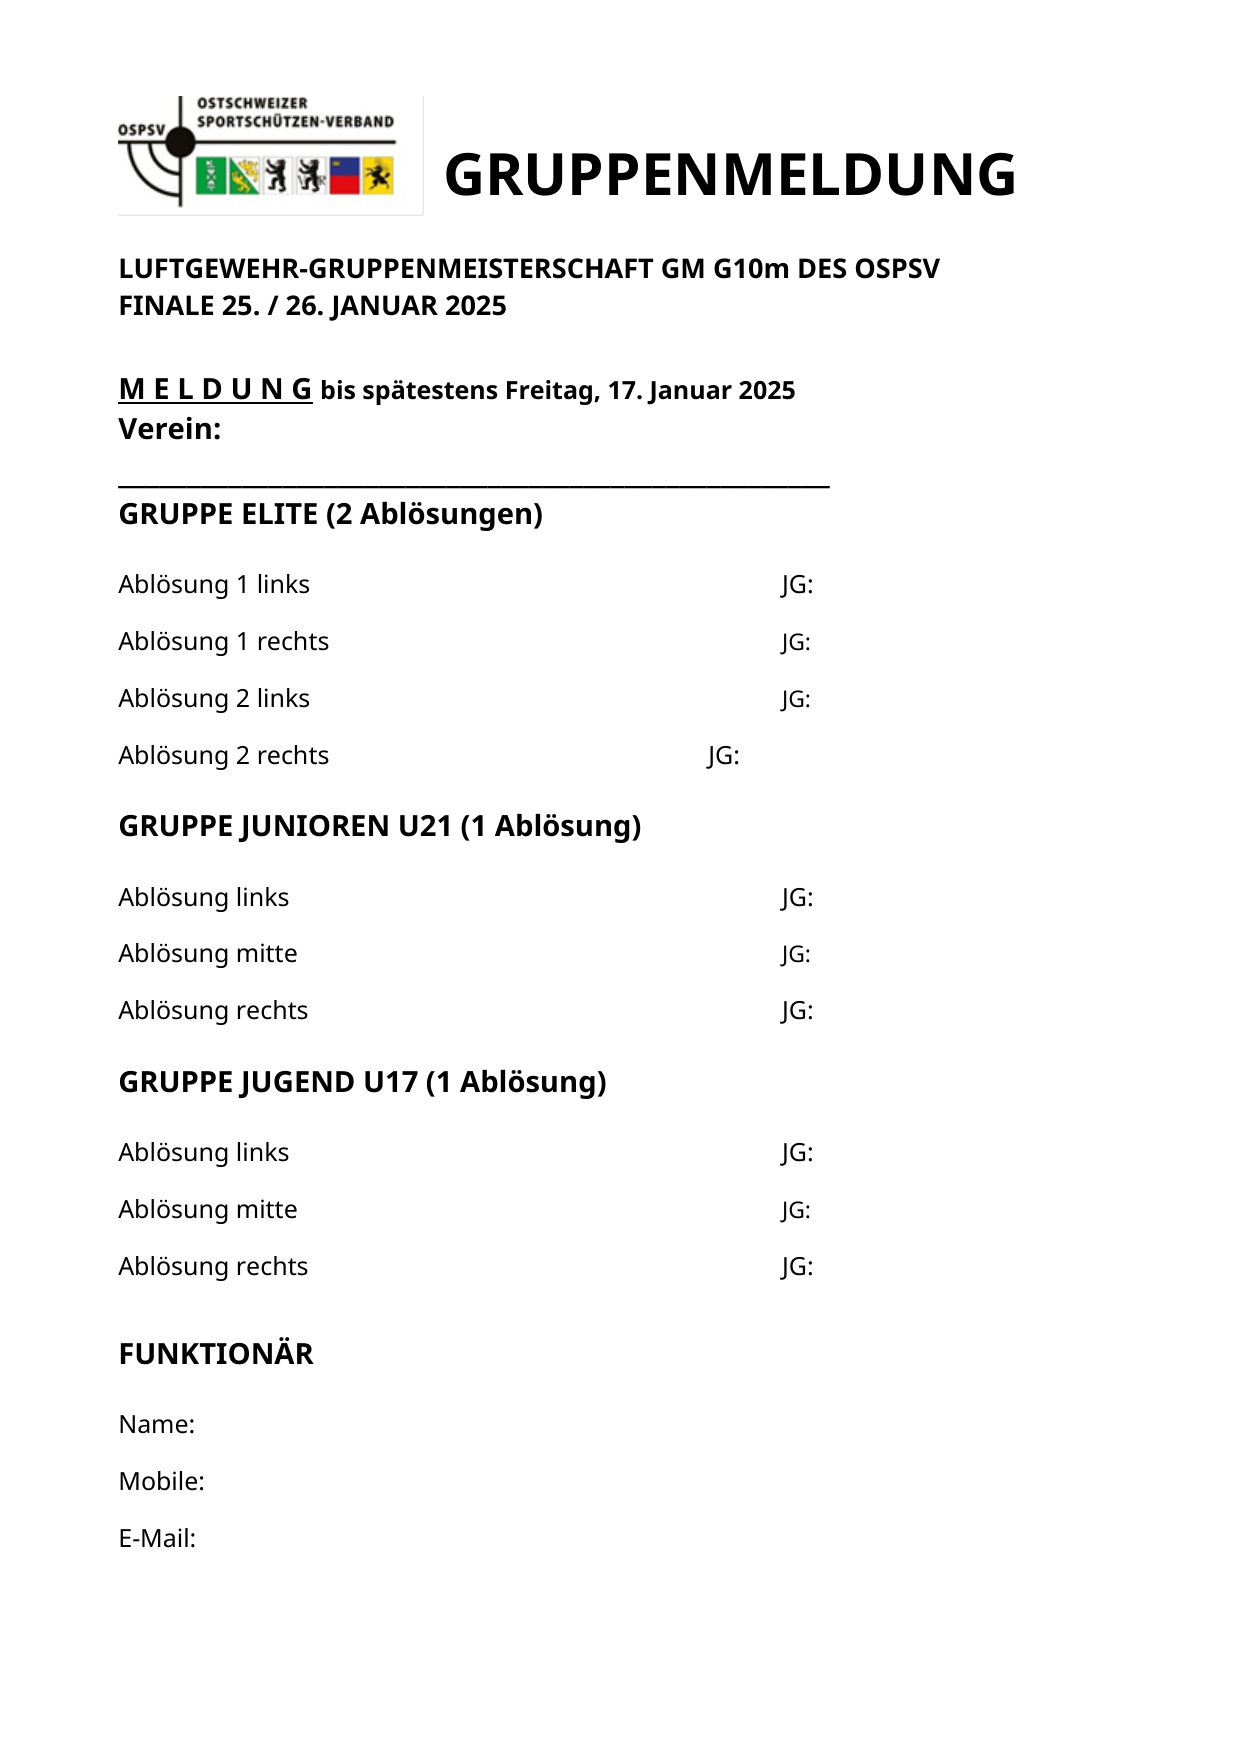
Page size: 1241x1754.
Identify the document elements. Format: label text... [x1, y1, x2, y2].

text Ablösung mitte JG: [118, 936, 1167, 970]
text Ablösung links JG: [118, 1134, 1167, 1169]
text Ablösung 1 links JG: [118, 567, 1167, 601]
text ____________________________________________________ [118, 448, 1167, 493]
text Ablösung mitte JG: [118, 1191, 1167, 1225]
text Ablösung rechts JG: [118, 993, 1167, 1027]
text Name: [118, 1407, 1167, 1441]
text E-Mail: [118, 1520, 1167, 1554]
text GRUPPE ELITE (2 Ablösungen) [118, 493, 1167, 533]
text Mobile: [118, 1463, 1167, 1497]
text FUNKTIONÄR [118, 1333, 1167, 1373]
text Verein: [118, 408, 1167, 448]
text GRUPPENMELDUNG [425, 133, 1167, 212]
text Ablösung 1 rechts JG: [118, 624, 1167, 658]
text GRUPPE JUGEND U17 (1 Ablösung) [118, 1061, 1167, 1101]
text Ablösung 2 links JG: [118, 681, 1167, 714]
text Ablösung 2 rechts JG: [118, 737, 1167, 771]
text M E L D U N G bis spätestens Freitag, 17. Januar 2025 [118, 368, 1167, 408]
text Ablösung rechts JG: [118, 1248, 1167, 1282]
text FINALE 25. / 26. JANUAR 2025 [118, 286, 1167, 323]
picture [118, 96, 425, 217]
text Ablösung links JG: [118, 879, 1167, 913]
text LUFTGEWEHR-GRUPPENMEISTERSCHAFT GM G10m DES OSPSV [118, 249, 1167, 286]
text GRUPPE JUNIOREN U21 (1 Ablösung) [118, 805, 1167, 845]
